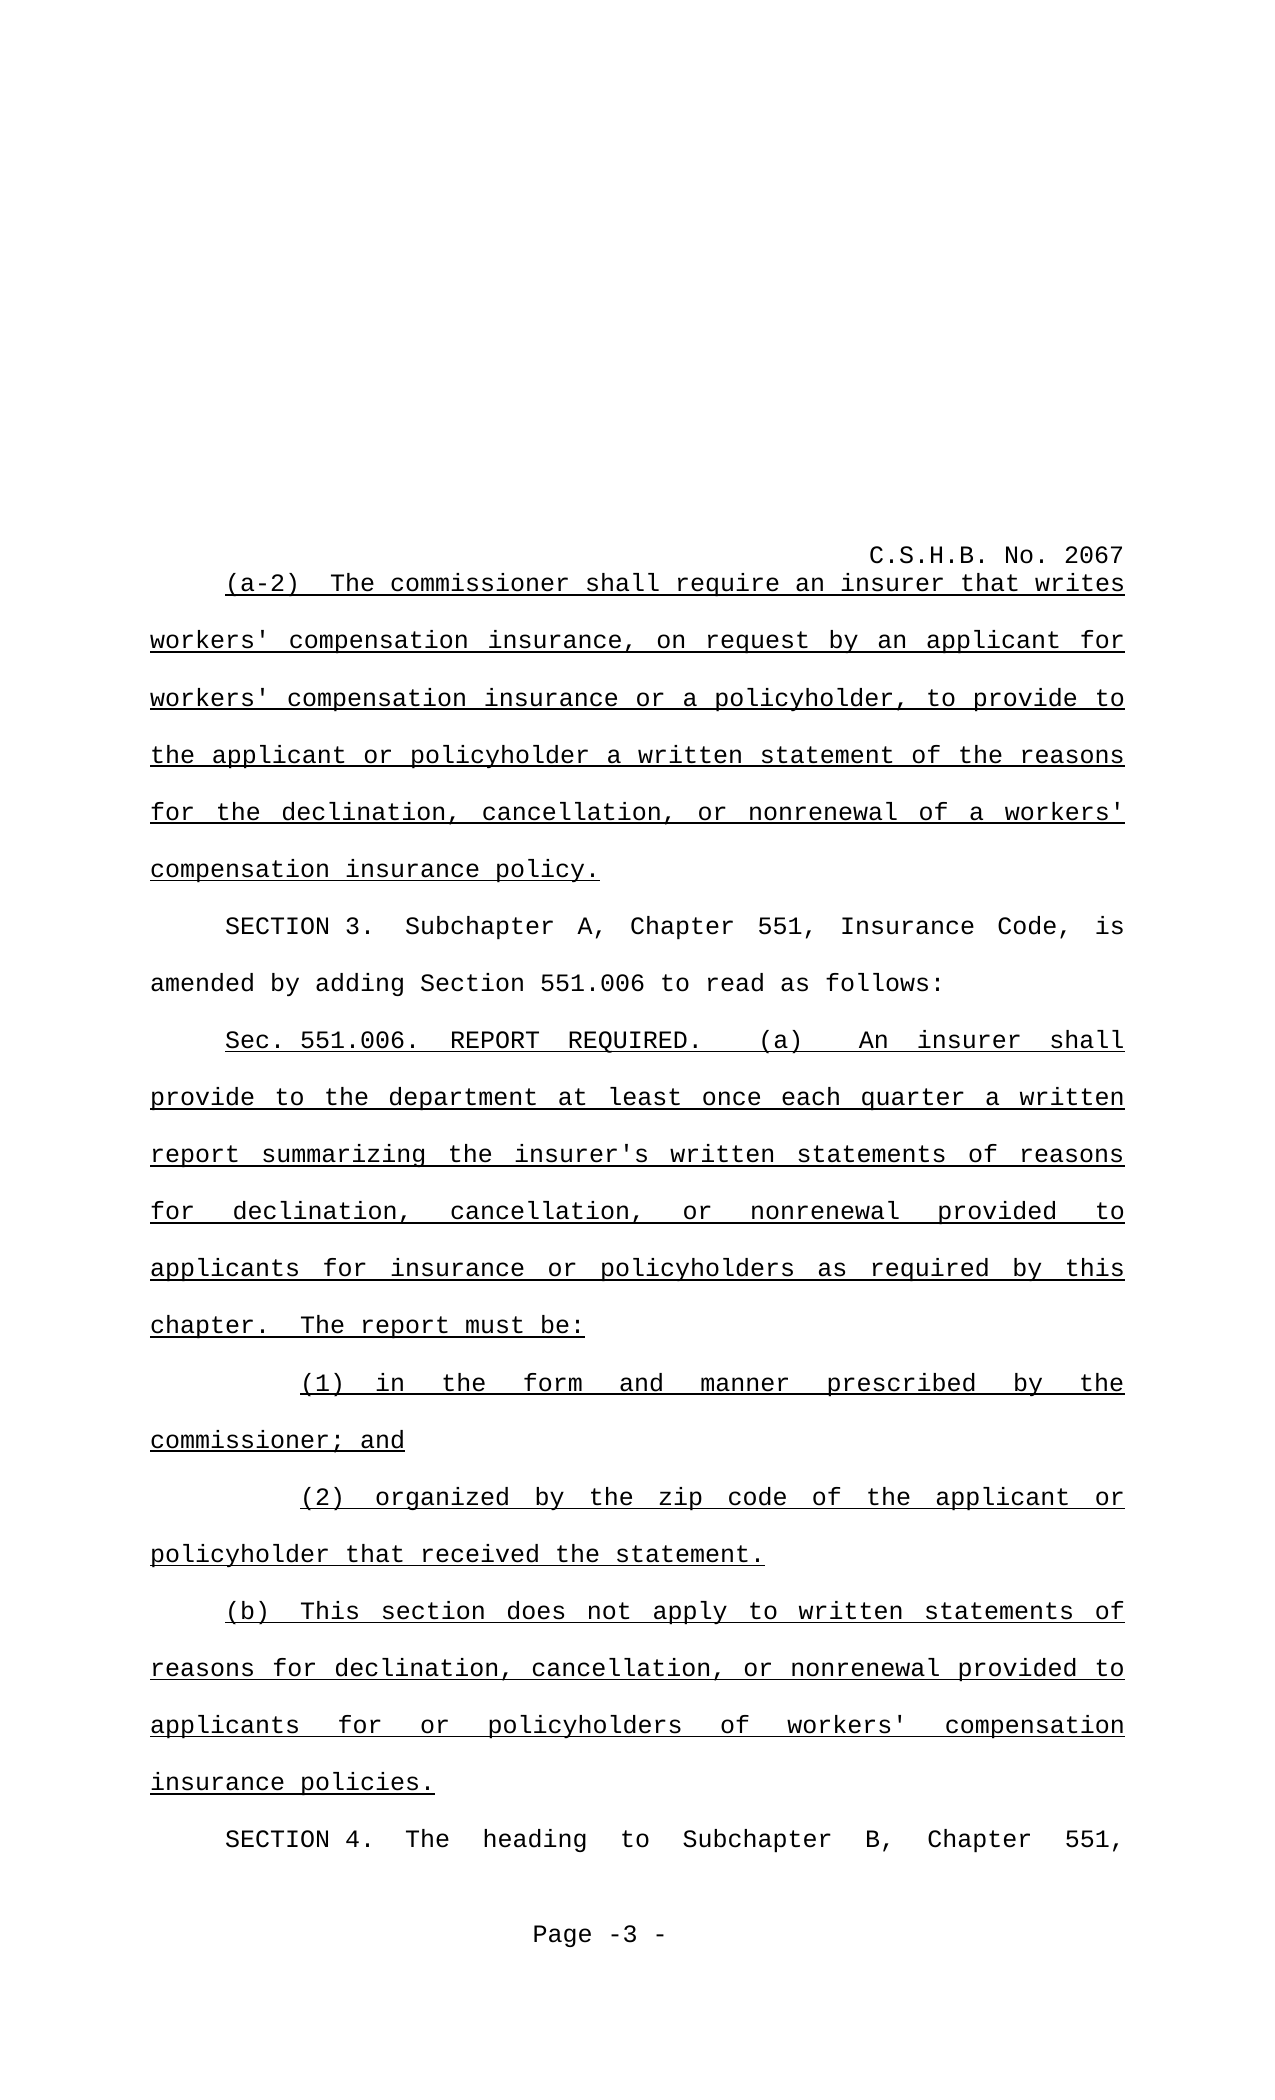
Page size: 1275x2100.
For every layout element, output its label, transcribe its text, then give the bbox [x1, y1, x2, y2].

text (b) This section does not apply to written statements of reasons for declination, cancellation, or nonrenewal provided to applicants for or policyholders of workers' compensation insurance policies. [150, 1680, 1125, 1736]
text (a-2) The commissioner shall require an insurer that writes workers' compensation insurance, on request by an applicant for workers' compensation insurance or a policyholder, to provide to the applicant or policyholder a written statement of the reasons for the declination, cancellation, or nonrenewal of a workers' compensation insurance policy. [150, 710, 1125, 765]
text SECTION 3. Subchapter A, Chapter 551, Insurance Code, is amended by adding Section 551.006 to read as follows: [150, 913, 1125, 999]
text Sec. 551.006. REPORT REQUIRED. (a) An insurer shall provide to the department at least once each quarter a written report summarizing the insurer's written statements of reasons for declination, cancellation, or nonrenewal provided to applicants for insurance or policyholders as required by this chapter. The report must be: [150, 1167, 1125, 1222]
text (a-2) The commissioner shall require an insurer that writes workers' compensation insurance, on request by an applicant for workers' compensation insurance or a policyholder, to provide to the applicant or policyholder a written statement of the reasons for the declination, cancellation, or nonrenewal of a workers' compensation insurance policy. [150, 824, 1125, 885]
text (1) in the form and manner prescribed by the commissioner; and [150, 1370, 1125, 1456]
text (2) organized by the zip code of the applicant or policyholder that received the statement. [150, 1484, 1125, 1570]
text Sec. 551.006. REPORT REQUIRED. (a) An insurer shall provide to the department at least once each quarter a written report summarizing the insurer's written statements of reasons for declination, cancellation, or nonrenewal provided to applicants for insurance or policyholders as required by this chapter. The report must be: [150, 1027, 1125, 1108]
text Sec. 551.006. REPORT REQUIRED. (a) An insurer shall provide to the department at least once each quarter a written report summarizing the insurer's written statements of reasons for declination, cancellation, or nonrenewal provided to applicants for insurance or policyholders as required by this chapter. The report must be: [150, 1281, 1125, 1341]
text (a-2) The commissioner shall require an insurer that writes workers' compensation insurance, on request by an applicant for workers' compensation insurance or a policyholder, to provide to the applicant or policyholder a written statement of the reasons for the declination, cancellation, or nonrenewal of a workers' compensation insurance policy. [150, 653, 1125, 708]
text Sec. 551.006. REPORT REQUIRED. (a) An insurer shall provide to the department at least once each quarter a written report summarizing the insurer's written statements of reasons for declination, cancellation, or nonrenewal provided to applicants for insurance or policyholders as required by this chapter. The report must be: [150, 1110, 1125, 1165]
text Sec. 551.006. REPORT REQUIRED. (a) An insurer shall provide to the department at least once each quarter a written report summarizing the insurer's written statements of reasons for declination, cancellation, or nonrenewal provided to applicants for insurance or policyholders as required by this chapter. The report must be: [150, 1224, 1125, 1279]
text (a-2) The commissioner shall require an insurer that writes workers' compensation insurance, on request by an applicant for workers' compensation insurance or a policyholder, to provide to the applicant or policyholder a written statement of the reasons for the declination, cancellation, or nonrenewal of a workers' compensation insurance policy. [150, 767, 1125, 822]
text (a-2) The commissioner shall require an insurer that writes workers' compensation insurance, on request by an applicant for workers' compensation insurance or a policyholder, to provide to the applicant or policyholder a written statement of the reasons for the declination, cancellation, or nonrenewal of a workers' compensation insurance policy. [150, 571, 1125, 651]
text (b) This section does not apply to written statements of reasons for declination, cancellation, or nonrenewal provided to applicants for or policyholders of workers' compensation insurance policies. [150, 1737, 1125, 1798]
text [150, 1827, 1125, 1855]
text (b) This section does not apply to written statements of reasons for declination, cancellation, or nonrenewal provided to applicants for or policyholders of workers' compensation insurance policies. [150, 1598, 1125, 1679]
